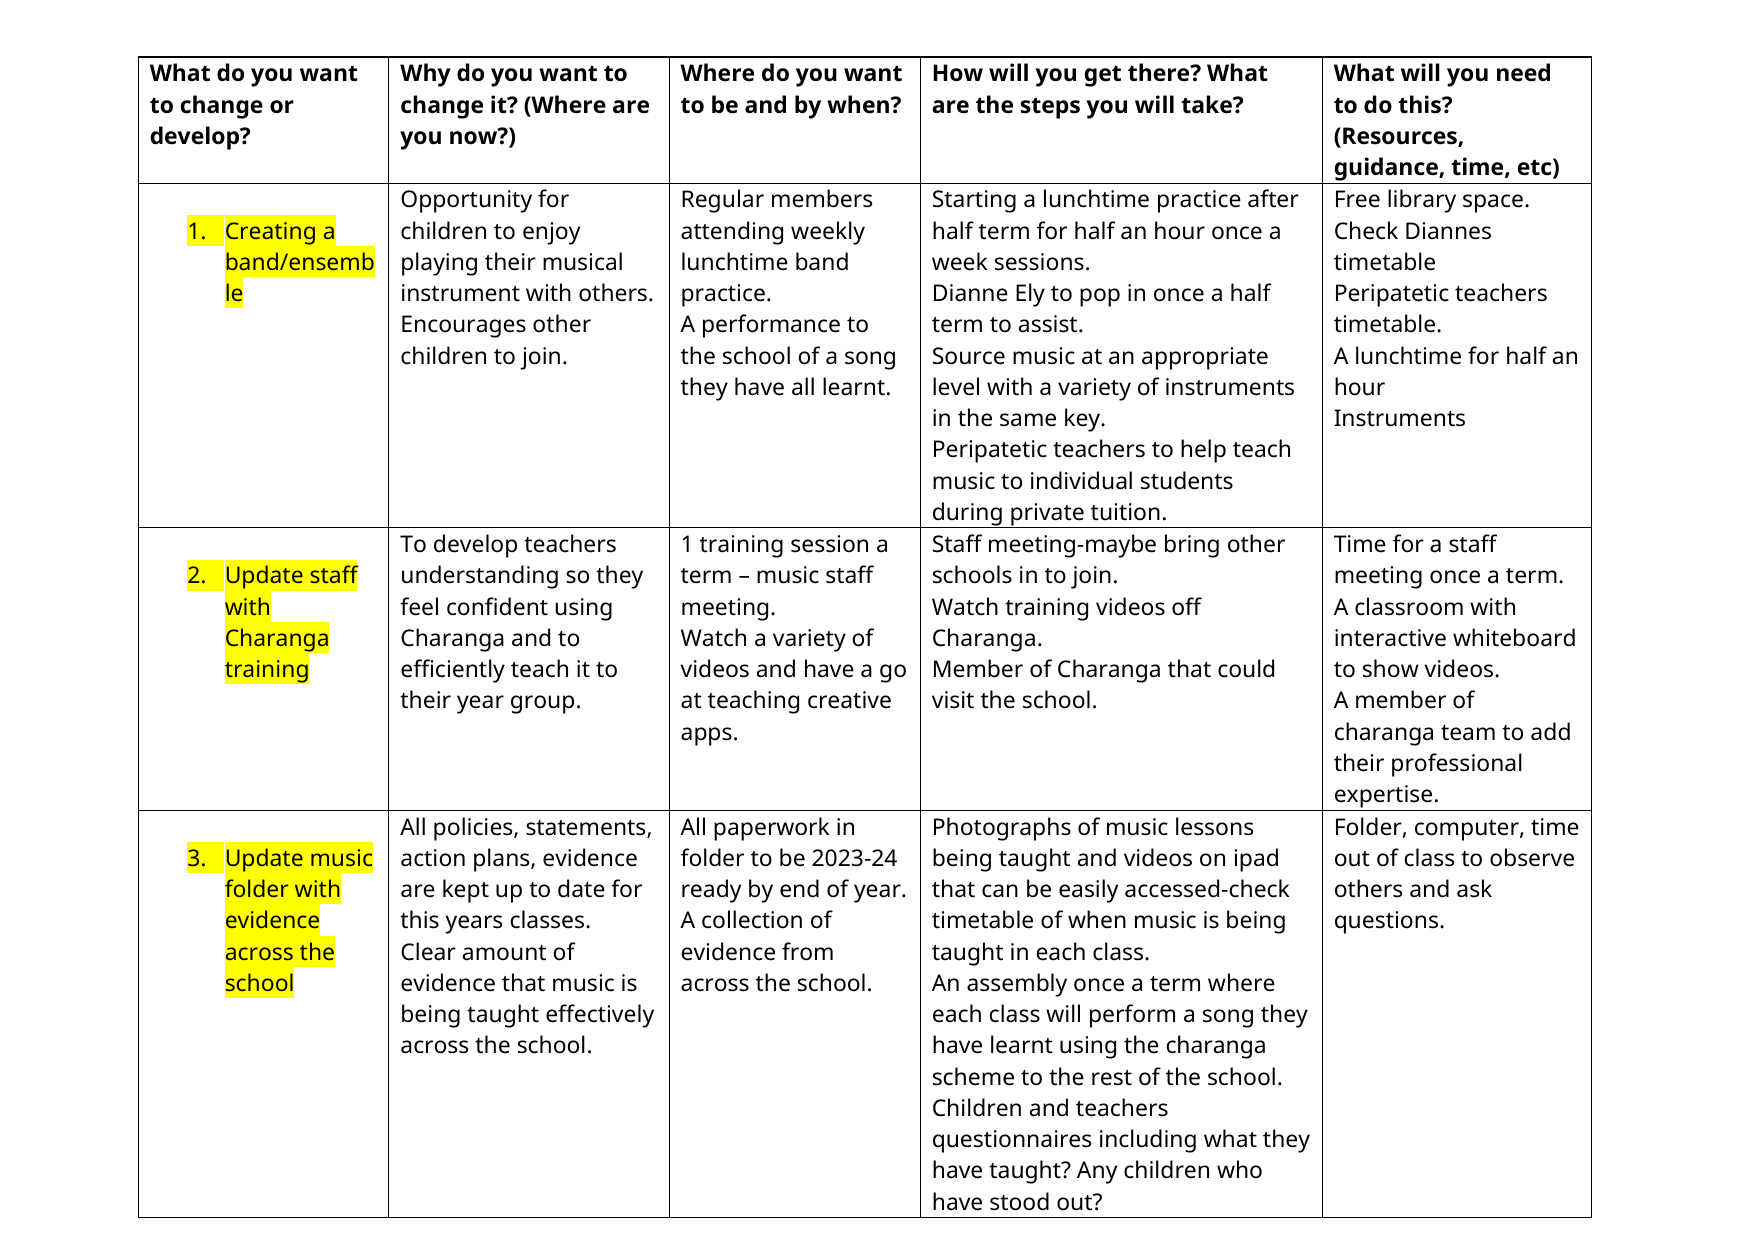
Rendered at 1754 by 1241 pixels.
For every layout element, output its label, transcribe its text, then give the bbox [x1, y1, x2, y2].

table_cell Creating a band/ensemble [139, 184, 388, 527]
table_header Where do you want to be and by when? [670, 58, 920, 182]
table_cell Folder, computer, time out of class to observe others and ask questions. [1323, 811, 1591, 1217]
table_cell Starting a lunchtime practice after half term for half an hour once a week sessions. Dianne Ely to pop in once a half term to assist. Source music at an appropriate level with a variety of instruments in the same key. Peripatetic teachers to help teach music to individual students during private tuition. [921, 184, 1322, 527]
table_header What do you want to change or develop? [139, 58, 388, 182]
table_header How will you get there? What are the steps you will take? [921, 58, 1322, 182]
table_cell Time for a staff meeting once a term. A classroom with interactive whiteboard to show videos. A member of charanga team to add their professional expertise. [1323, 528, 1591, 809]
table_cell Update music folder with evidence across the school [139, 811, 388, 1217]
table_cell Opportunity for children to enjoy playing their musical instrument with others. Encourages other children to join. [389, 184, 669, 527]
table_cell Update staff with Charanga training [139, 528, 388, 809]
table_cell 1 training session a term – music staff meeting. Watch a variety of videos and have a go at teaching creative apps. [670, 528, 920, 809]
table_header Why do you want to change it? (Where are you now?) [389, 58, 669, 182]
table_cell Free library space. Check Diannes timetable Peripatetic teachers timetable. A lunchtime for half an hour Instruments [1323, 184, 1591, 527]
table_cell All policies, statements, action plans, evidence are kept up to date for this years classes. Clear amount of evidence that music is being taught effectively across the school. [389, 811, 669, 1217]
table_cell Photographs of music lessons being taught and videos on ipad that can be easily accessed-check timetable of when music is being taught in each class. An assembly once a term where each class will perform a song they have learnt using the charanga scheme to the rest of the school. Children and teachers questionnaires including what they have taught? Any children who have stood out? [921, 811, 1322, 1217]
table_cell To develop teachers understanding so they feel confident using Charanga and to efficiently teach it to their year group. [389, 528, 669, 809]
table_cell All paperwork in folder to be 2023-24 ready by end of year. A collection of evidence from across the school. [670, 811, 920, 1217]
table_cell Regular members attending weekly lunchtime band practice. A performance to the school of a song they have all learnt. [670, 184, 920, 527]
table_cell Staff meeting-maybe bring other schools in to join. Watch training videos off Charanga. Member of Charanga that could visit the school. [921, 528, 1322, 809]
table_header What will you need to do this? (Resources, guidance, time, etc) [1323, 58, 1591, 182]
